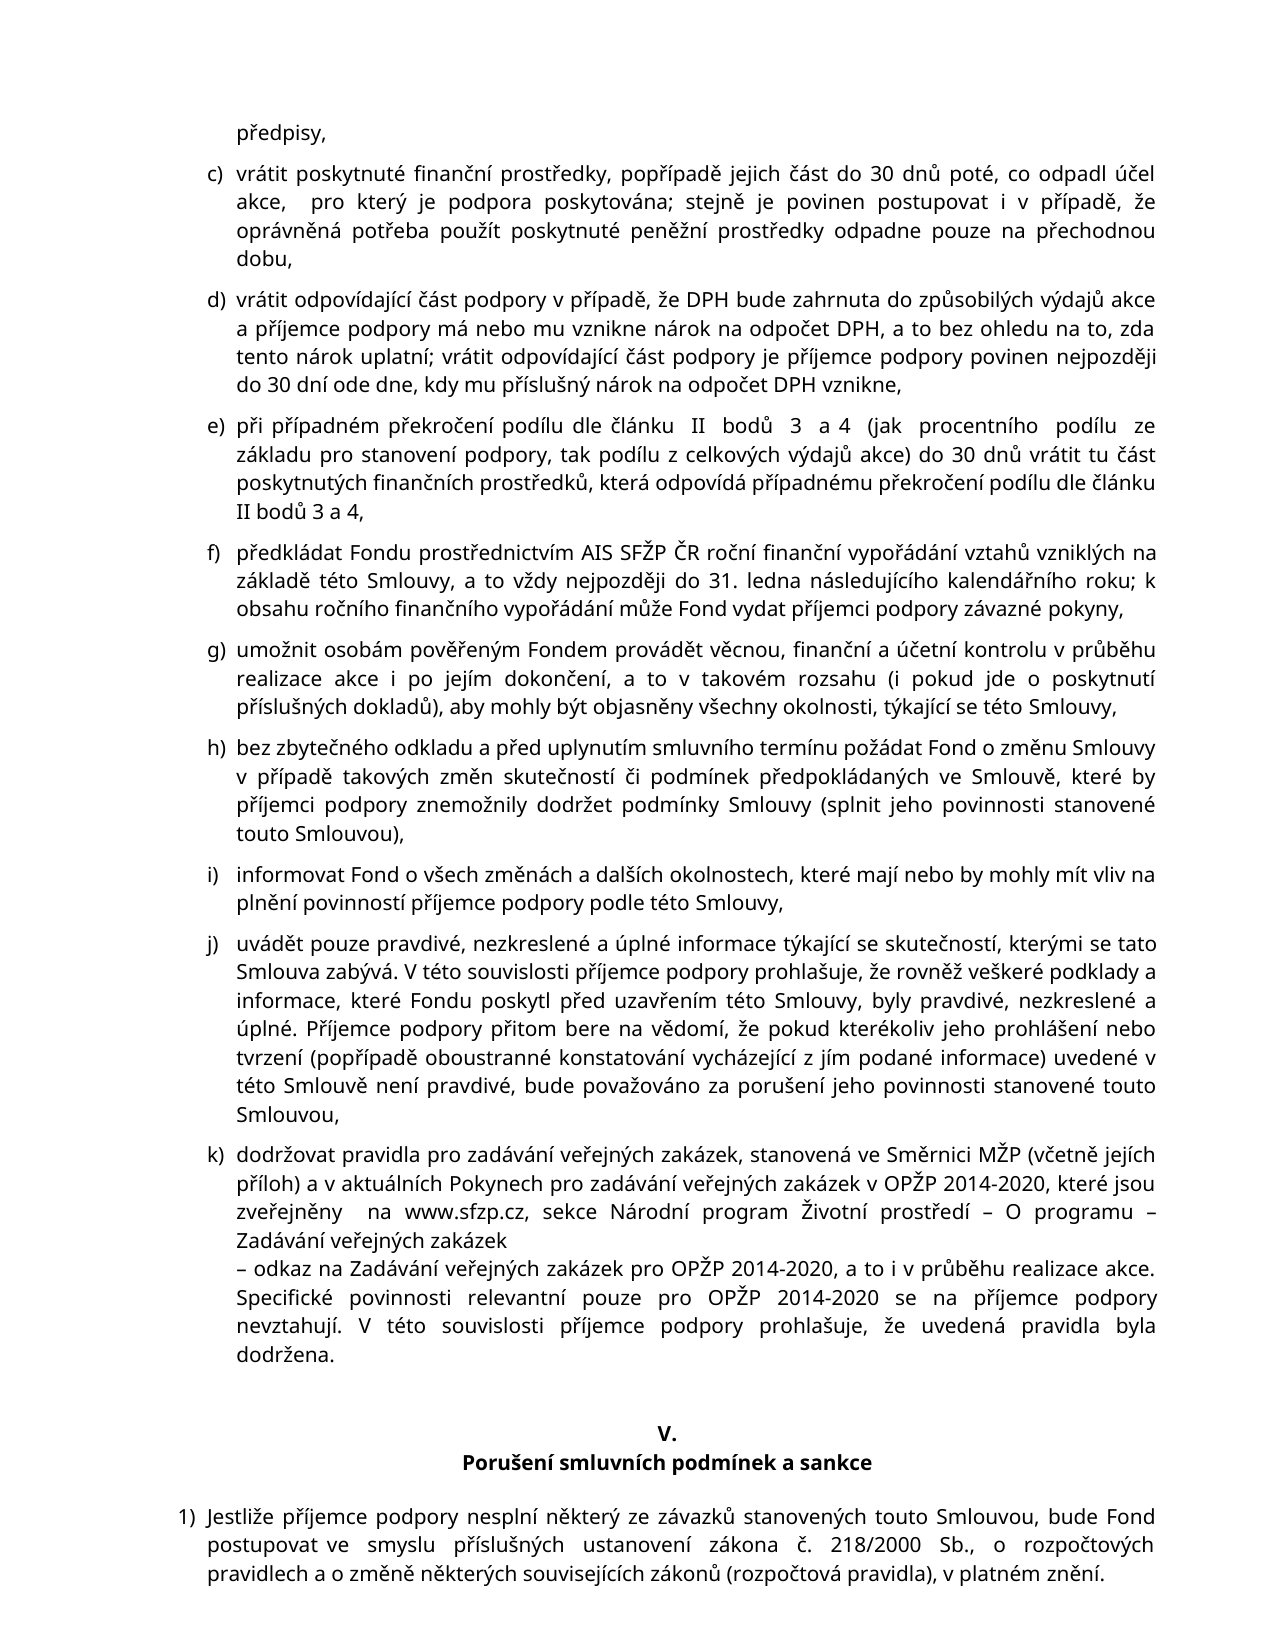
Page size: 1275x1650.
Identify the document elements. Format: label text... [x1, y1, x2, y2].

list Jestliže příjemce podpory nesplní některý ze závazků stanovených touto Smlouvou, bude Fond postupovat ve smyslu příslušných ustanovení zákona č. 218/2000 Sb., o rozpočtových pravidlech a o změně některých souvisejících zákonů (rozpočtová pravidla), v platném znění. [177, 1502, 1156, 1587]
list uvádět pouze pravdivé, nezkreslené a úplné informace týkající se skutečností, kterými se tato Smlouva zabývá. V této souvislosti příjemce podpory prohlašuje, že rovněž veškeré podklady a informace, které Fondu poskytl před uzavřením této Smlouvy, byly pravdivé, nezkreslené a úplné. Příjemce podpory přitom bere na vědomí, že pokud kterékoliv jeho prohlášení nebo tvrzení (popřípadě oboustranné konstatování vycházející z jím podané informace) uvedené v této Smlouvě není pravdivé, bude považováno za porušení jeho povinnosti stanovené touto Smlouvou, [207, 929, 1157, 1128]
list vrátit odpovídající část podpory v případě, že DPH bude zahrnuta do způsobilých výdajů akce a příjemce podpory má nebo mu vznikne nárok na odpočet DPH, a to bez ohledu na to, zda tento nárok uplatní; vrátit odpovídající část podpory je příjemce podpory povinen nejpozději do 30 dní ode dne, kdy mu příslušný nárok na odpočet DPH vznikne, [207, 285, 1157, 399]
list vrátit poskytnuté finanční prostředky, popřípadě jejich část do 30 dnů poté, co odpadl účel akce, pro který je podpora poskytována; stejně je povinen postupovat i v případě, že oprávněná potřeba použít poskytnuté peněžní prostředky odpadne pouze na přechodnou dobu, [207, 159, 1157, 273]
text Porušení smluvních podmínek a sankce [271, 1448, 1063, 1476]
list při případném překročení podílu dle článku II bodů 3 a 4 (jak procentního podílu ze základu pro stanovení podpory, tak podílu z celkových výdajů akce) do 30 dnů vrátit tu část poskytnutých finančních prostředků, která odpovídá případnému překročení podílu dle článku II bodů 3 a 4, [207, 411, 1157, 525]
text předpisy, [236, 118, 1169, 146]
text – odkaz na Zadávání veřejných zakázek pro OPŽP 2014-2020, a to i v průběhu realizace akce. Specifické povinnosti relevantní pouze pro OPŽP 2014-2020 se na příjemce podpory nevztahují. V této souvislosti příjemce podpory prohlašuje, že uvedená pravidla byla dodržena. [236, 1254, 1157, 1368]
list informovat Fond o všech změnách a dalších okolnostech, které mají nebo by mohly mít vliv na plnění povinností příjemce podpory podle této Smlouvy, [207, 860, 1157, 917]
list umožnit osobám pověřeným Fondem provádět věcnou, finanční a účetní kontrolu v průběhu realizace akce i po jejím dokončení, a to v takovém rozsahu (i pokud jde o poskytnutí příslušných dokladů), aby mohly být objasněny všechny okolnosti, týkající se této Smlouvy, [207, 636, 1157, 721]
subtitle V. [493, 1419, 841, 1448]
list předkládat Fondu prostřednictvím AIS SFŽP ČR roční finanční vypořádání vztahů vzniklých na základě této Smlouvy, a to vždy nejpozději do 31. ledna následujícího kalendářního roku; k obsahu ročního finančního vypořádání může Fond vydat příjemci podpory závazné pokyny, [207, 538, 1157, 623]
list bez zbytečného odkladu a před uplynutím smluvního termínu požádat Fond o změnu Smlouvy v případě takových změn skutečností či podmínek předpokládaných ve Smlouvě, které by příjemci podpory znemožnily dodržet podmínky Smlouvy (splnit jeho povinnosti stanovené touto Smlouvou), [207, 733, 1157, 847]
list dodržovat pravidla pro zadávání veřejných zakázek, stanovená ve Směrnici MŽP (včetně jejích příloh) a v aktuálních Pokynech pro zadávání veřejných zakázek v OPŽP 2014-2020, které jsou zveřejněny na www.sfzp.cz, sekce Národní program Životní prostředí – O programu – Zadávání veřejných zakázek [207, 1141, 1157, 1254]
